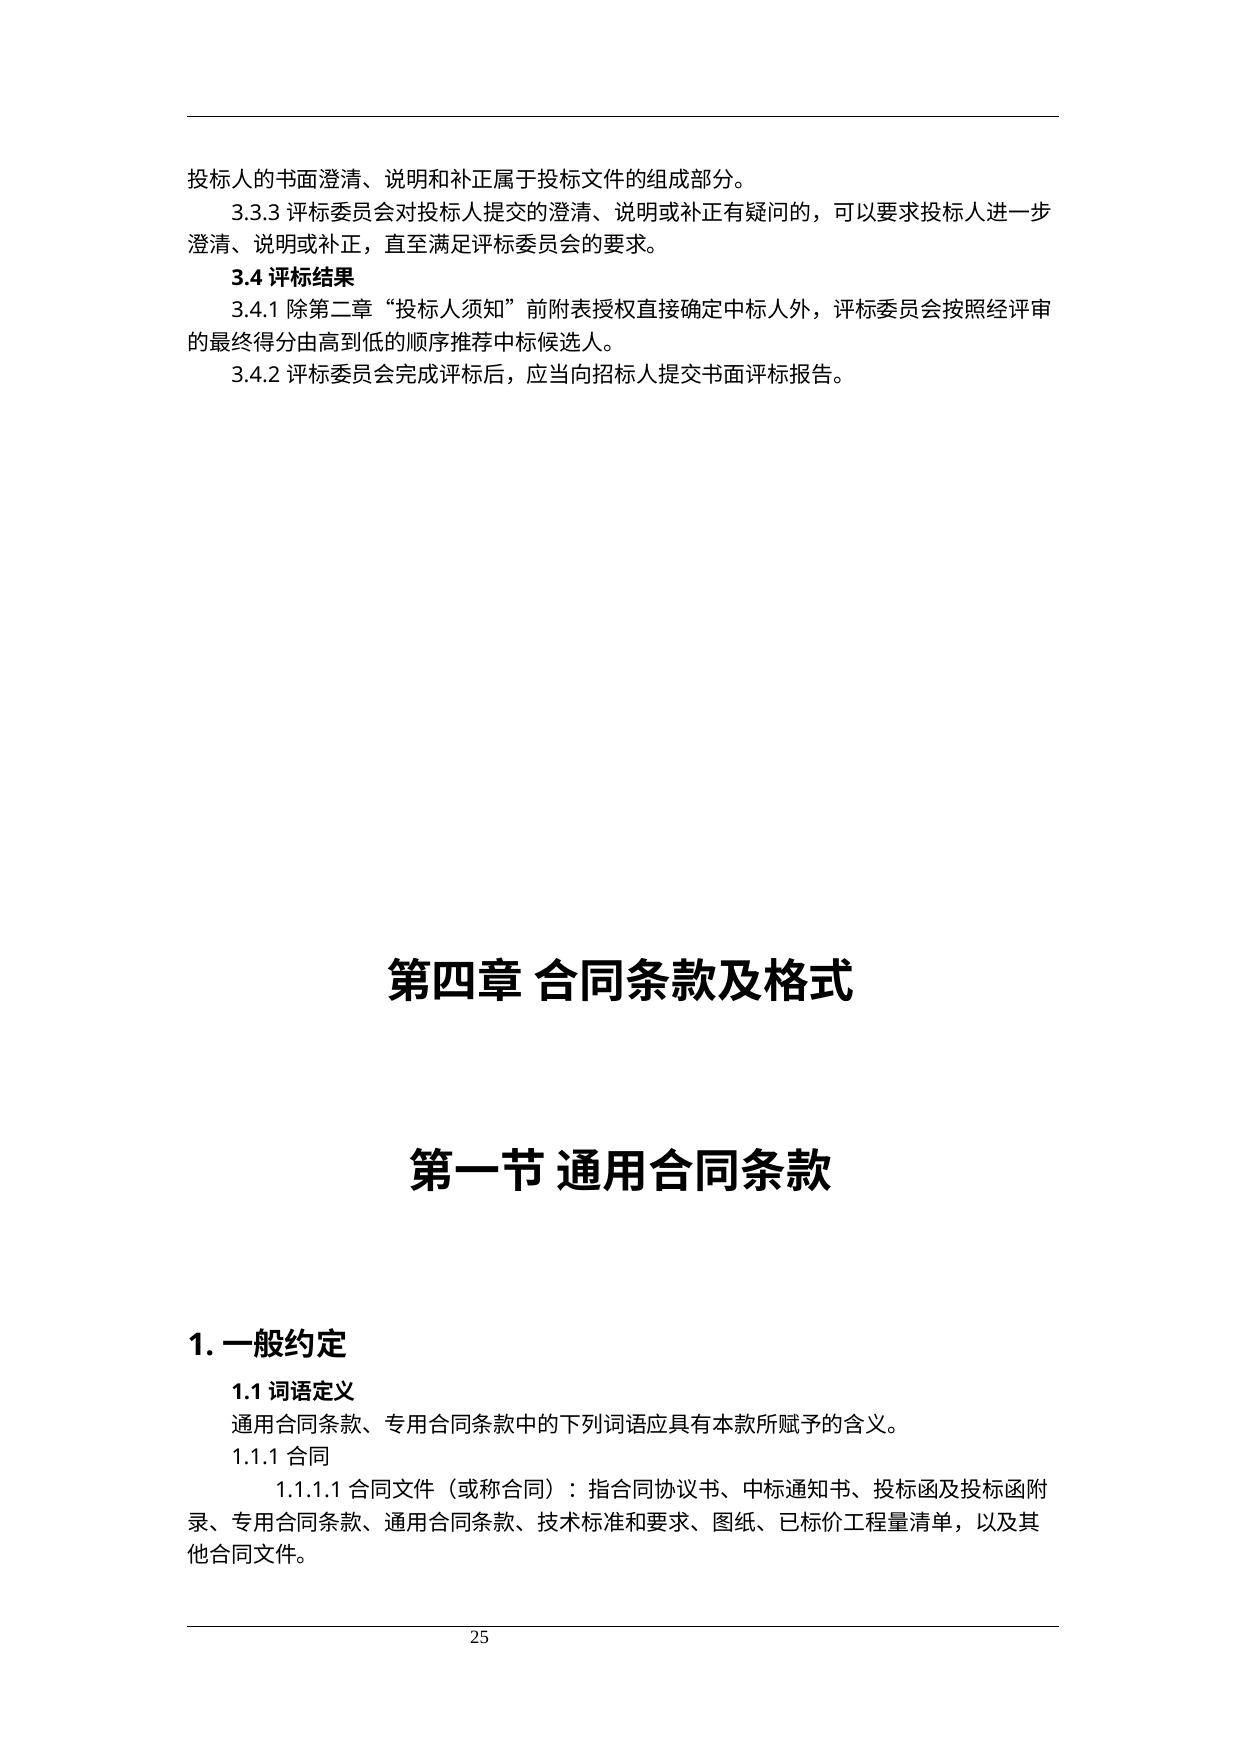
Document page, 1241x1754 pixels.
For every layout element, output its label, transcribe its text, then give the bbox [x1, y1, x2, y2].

text 3.3.3 评标委员会对投标人提交的澄清、说明或补正有疑问的，可以要求投标人进一步澄清、说明或补正，直至满足评标委员会的要求。 [187, 194, 1053, 259]
subtitle 第一节 通用合同条款 [187, 1119, 1053, 1216]
text 通用合同条款、专用合同条款中的下列词语应具有本款所赋予的含义。 [187, 1407, 1053, 1439]
text 3.4.1 除第二章“投标人须知”前附表授权直接确定中标人外，评标委员会按照经评审的最终得分由高到低的顺序推荐中标候选人。 [187, 292, 1053, 357]
subtitle 合同条款及格式 [187, 928, 1053, 1026]
text 1.1.1 合同 [187, 1439, 1053, 1472]
text 1.1 词语定义 [187, 1374, 1053, 1407]
text 3.4.2 评标委员会完成评标后，应当向招标人提交书面评标报告。 [187, 357, 1053, 389]
text 3.4 评标结果 [187, 259, 1053, 292]
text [187, 162, 1053, 194]
subtitle 1. 一般约定 [187, 1309, 1053, 1374]
text 1.1.1.1 合同文件（或称合同）：指合同协议书、中标通知书、投标函及投标函附录、专用合同条款、通用合同条款、技术标准和要求、图纸、已标价工程量清单，以及其他合同文件。 [187, 1472, 1053, 1569]
